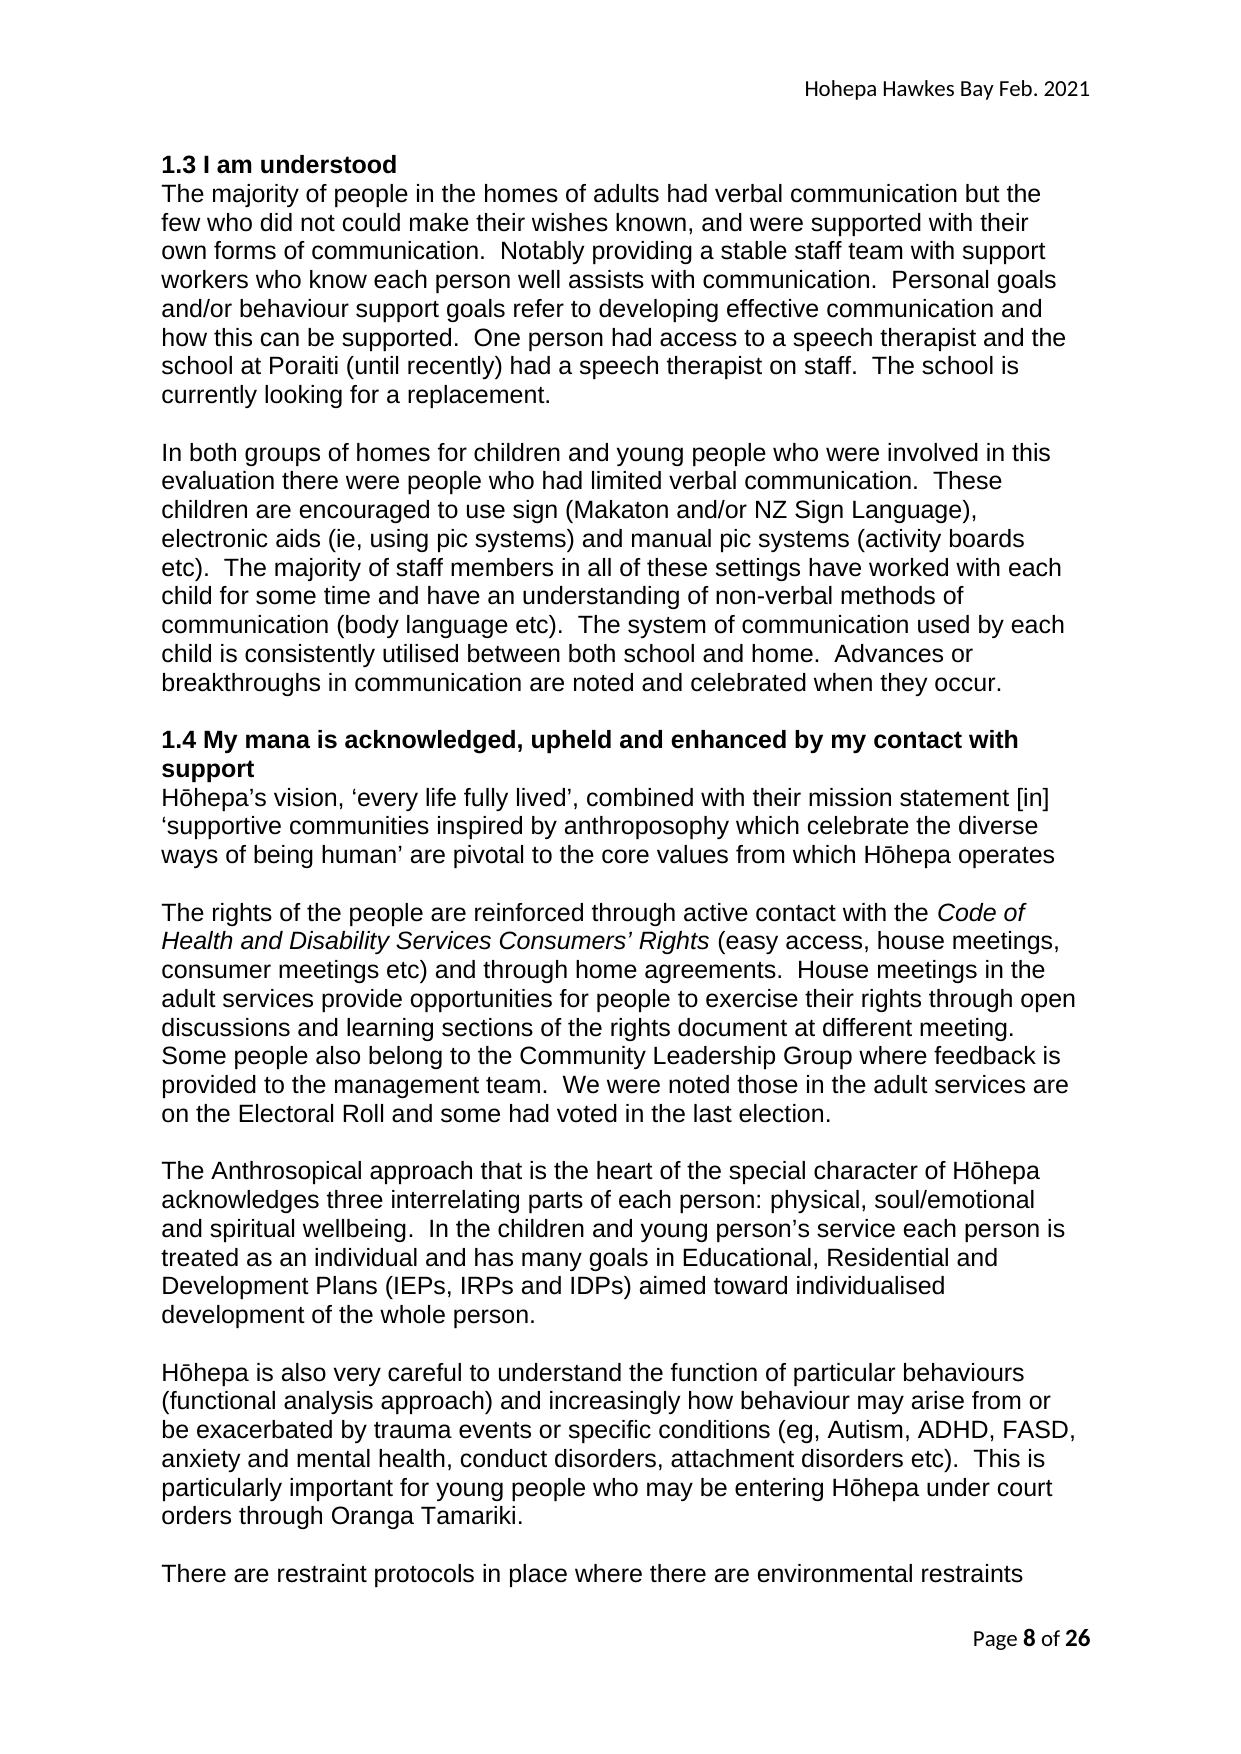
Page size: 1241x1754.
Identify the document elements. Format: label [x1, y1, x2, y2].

table_header [150, 150, 1089, 1587]
